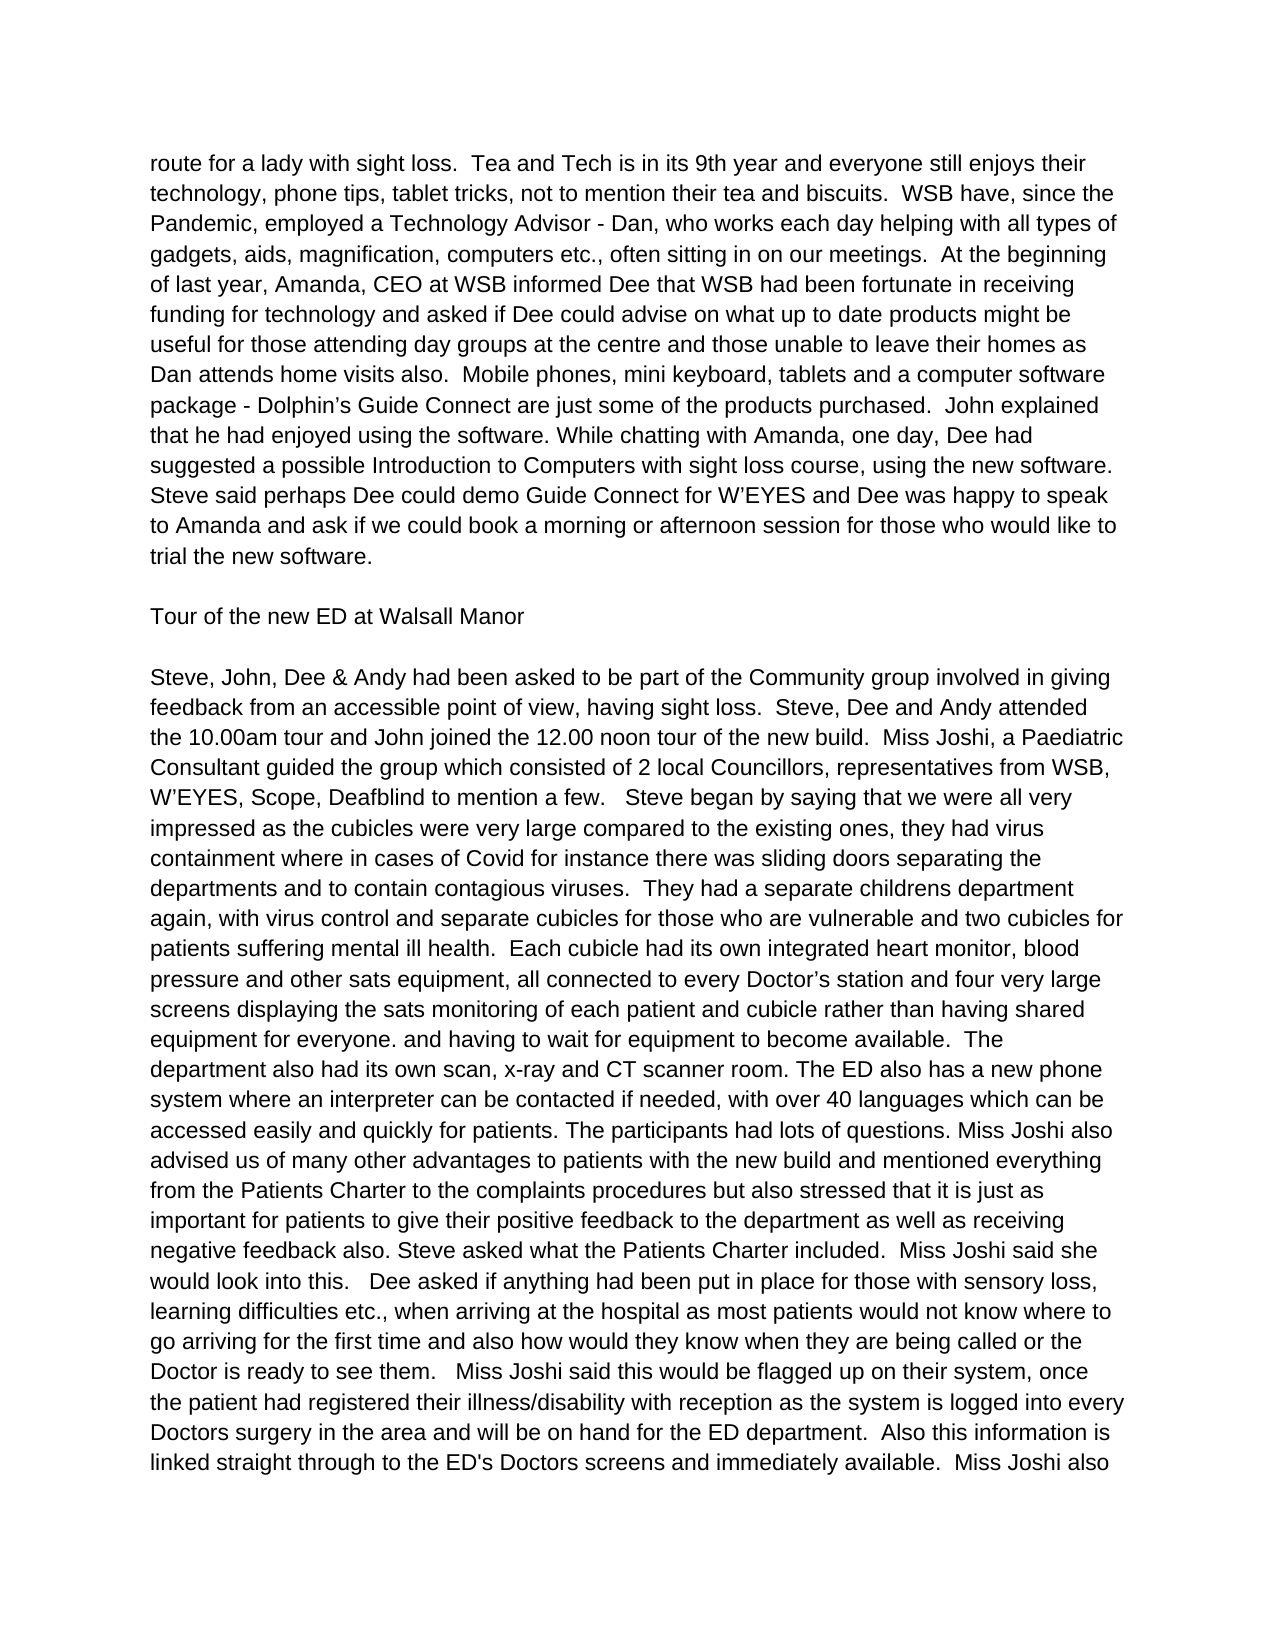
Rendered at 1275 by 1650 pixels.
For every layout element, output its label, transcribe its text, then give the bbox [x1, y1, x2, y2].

text Tour of the new ED at Walsall Manor [150, 603, 1125, 629]
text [150, 150, 1125, 569]
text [150, 663, 1125, 1475]
